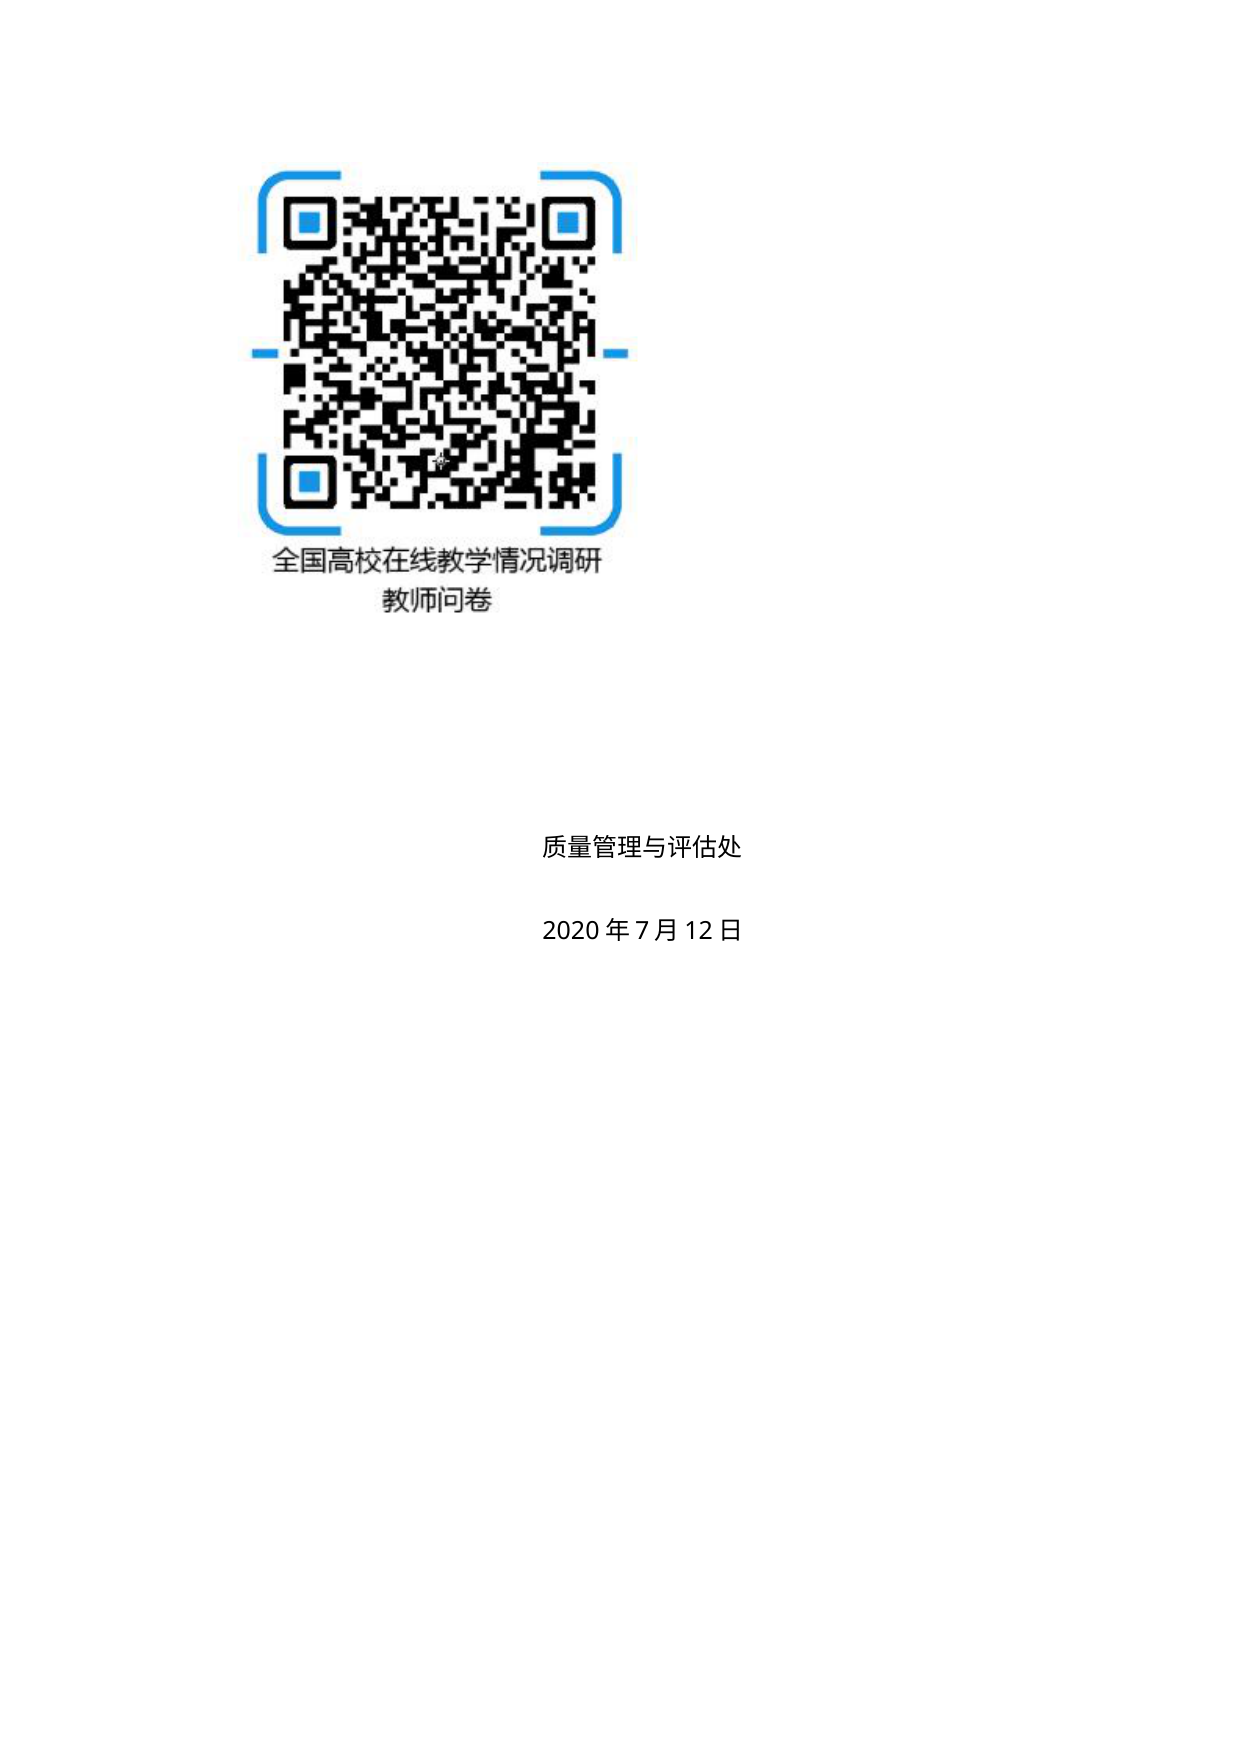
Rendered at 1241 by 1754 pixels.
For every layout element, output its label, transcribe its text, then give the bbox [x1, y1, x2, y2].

picture [237, 162, 644, 619]
text 2020年7月12日 [237, 896, 1053, 961]
text 质量管理与评估处 [237, 813, 1053, 878]
